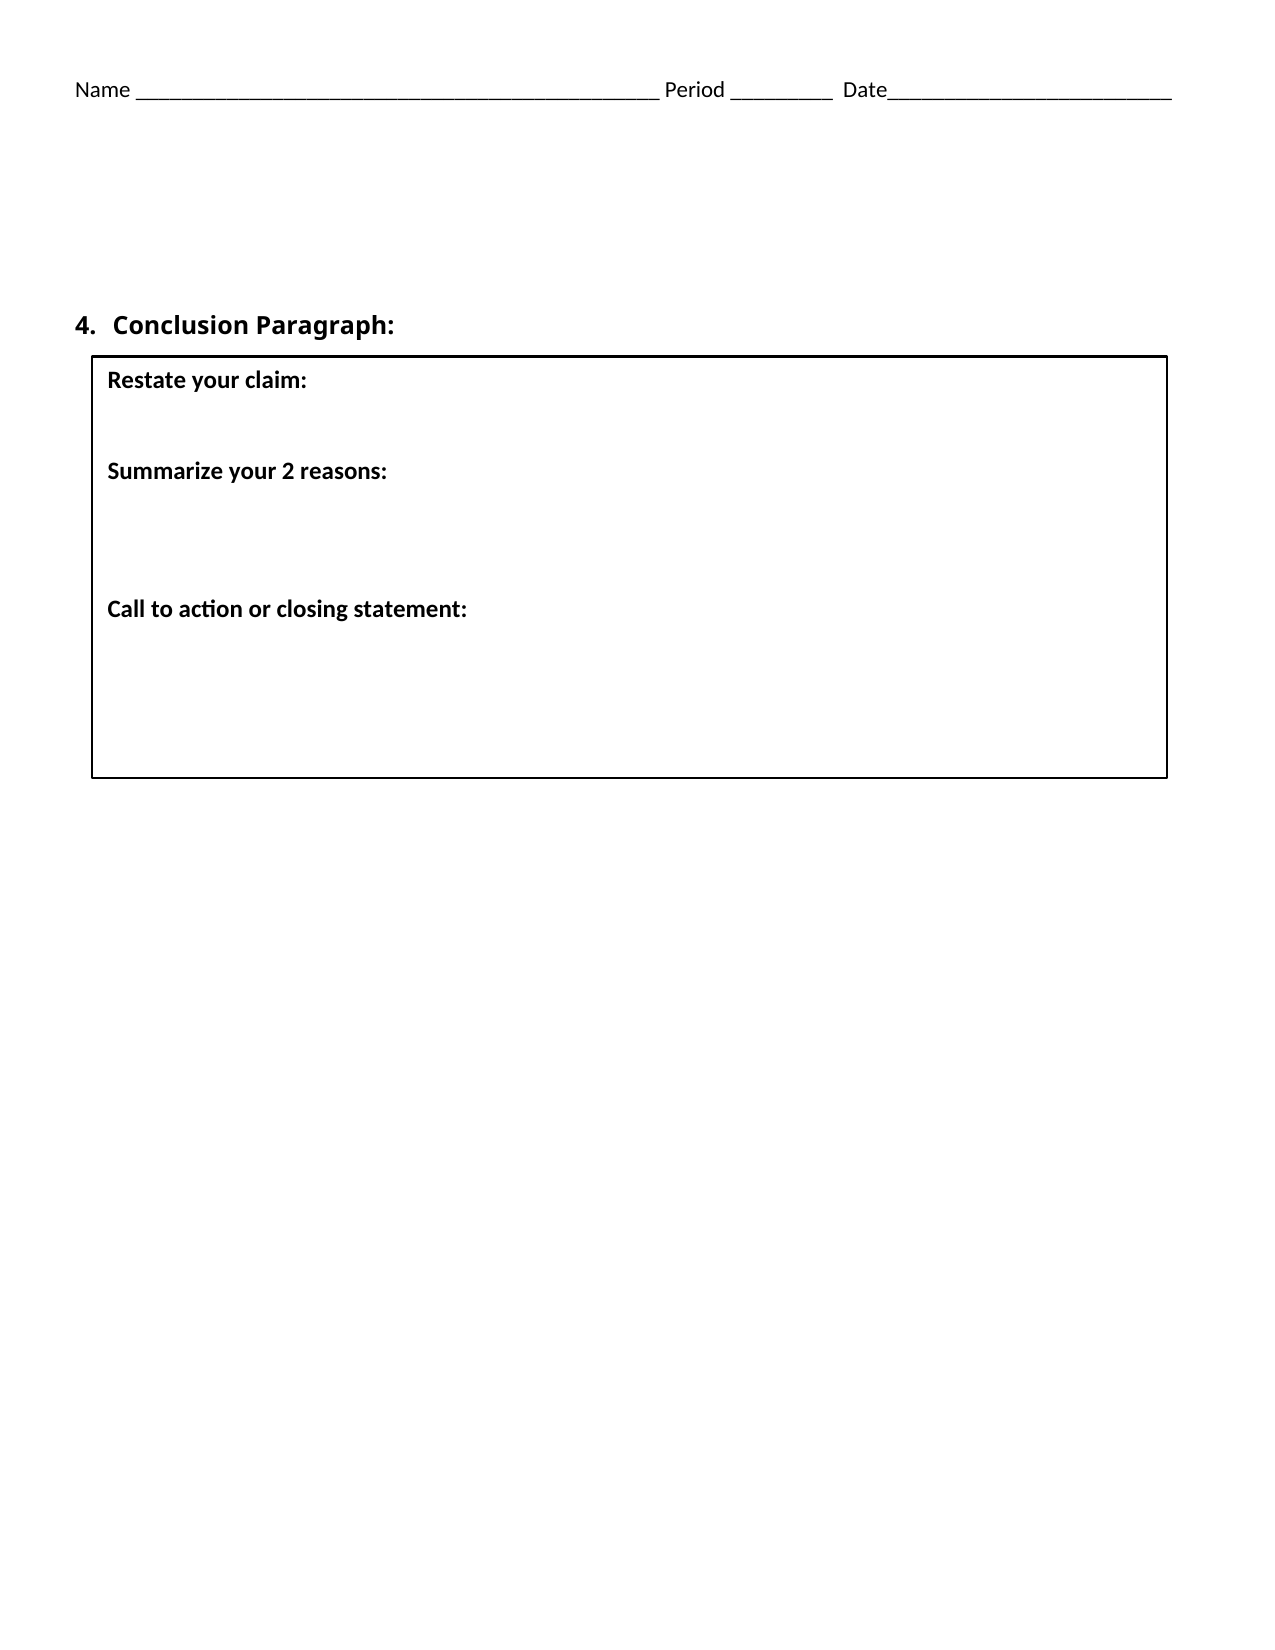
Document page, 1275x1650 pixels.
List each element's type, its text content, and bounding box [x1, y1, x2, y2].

list Conclusion Paragraph: [75, 307, 1200, 341]
